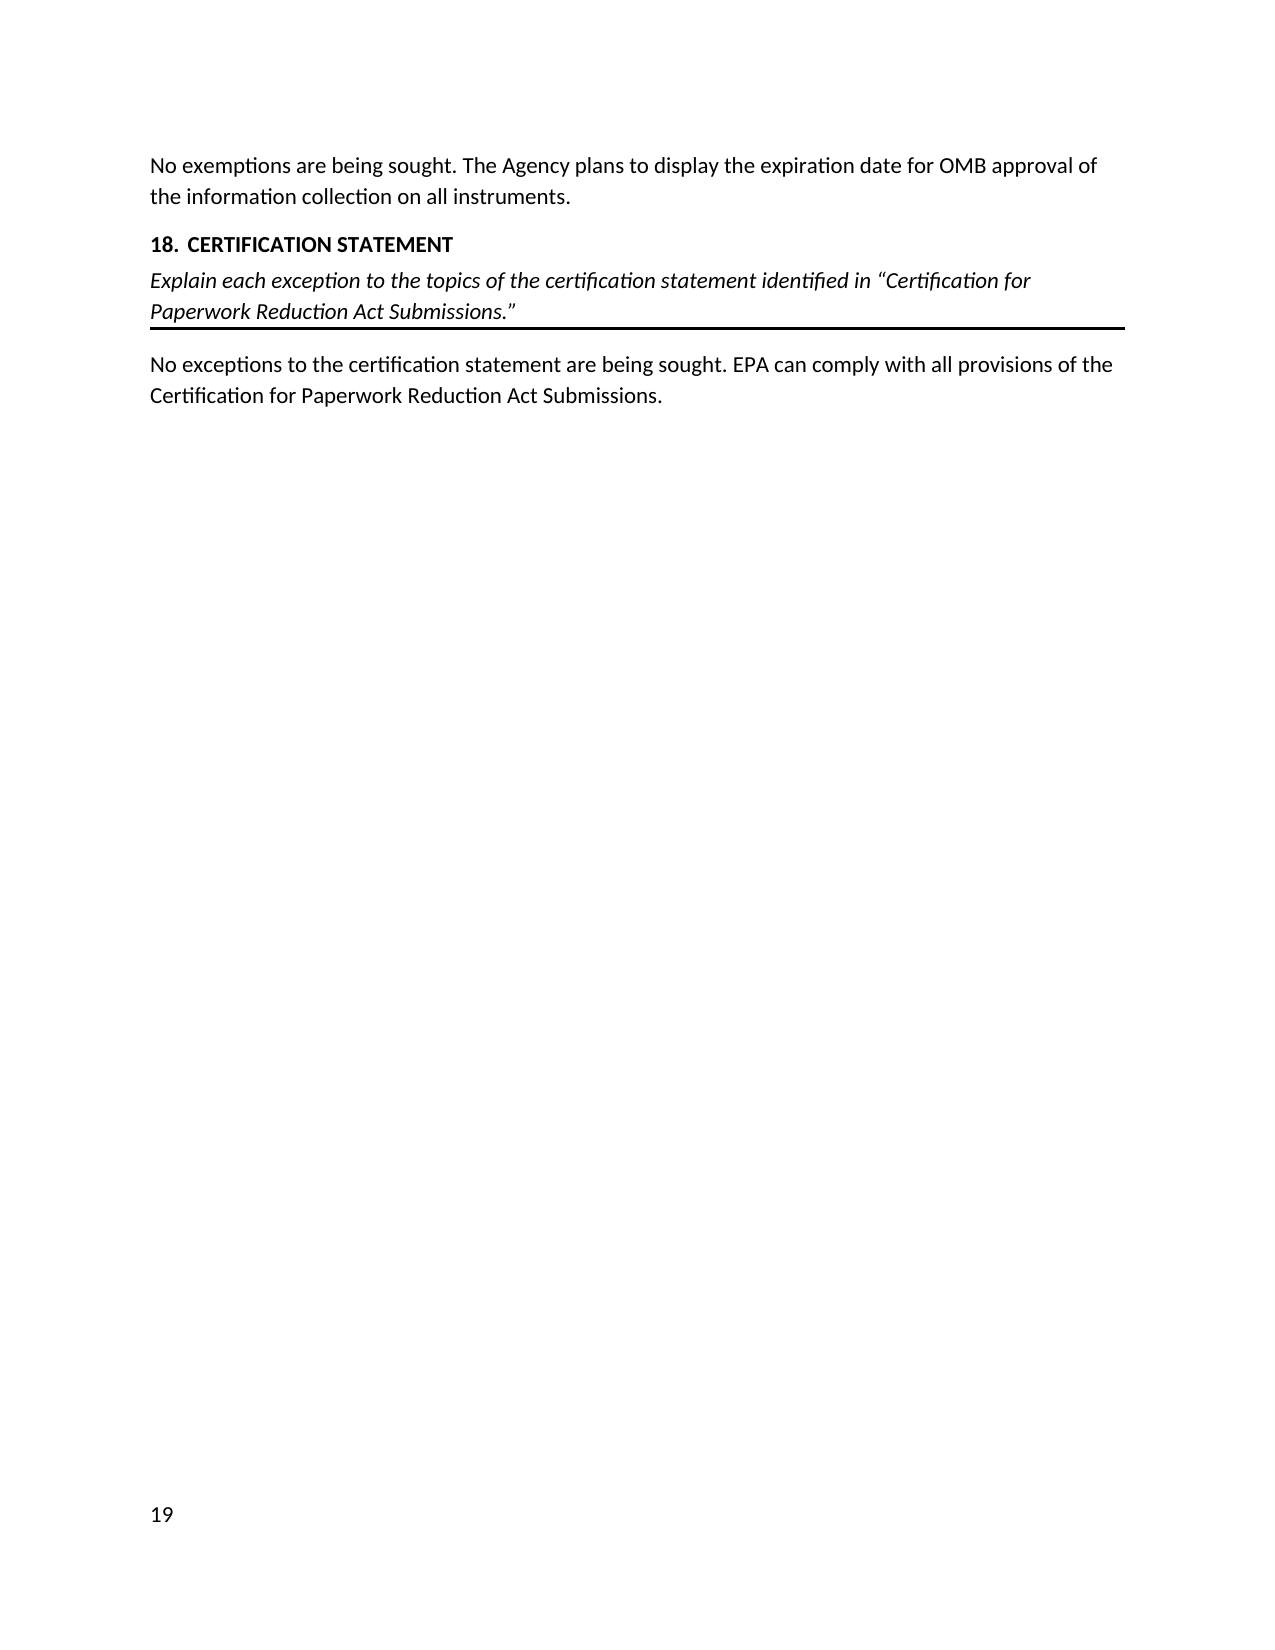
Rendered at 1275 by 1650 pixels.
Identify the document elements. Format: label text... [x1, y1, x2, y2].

text Explain each exception to the topics of the certification statement identified in “Certification for Paperwork Reduction Act Submissions.” [150, 267, 1125, 327]
text No exceptions to the certification statement are being sought. EPA can comply with all provisions of the Certification for Paperwork Reduction Act Submissions. [150, 351, 1125, 409]
list CERTIFICATION STATEMENT [150, 230, 1125, 258]
text No exemptions are being sought. The Agency plans to display the expiration date for OMB approval of the information collection on all instruments. [150, 152, 1125, 210]
